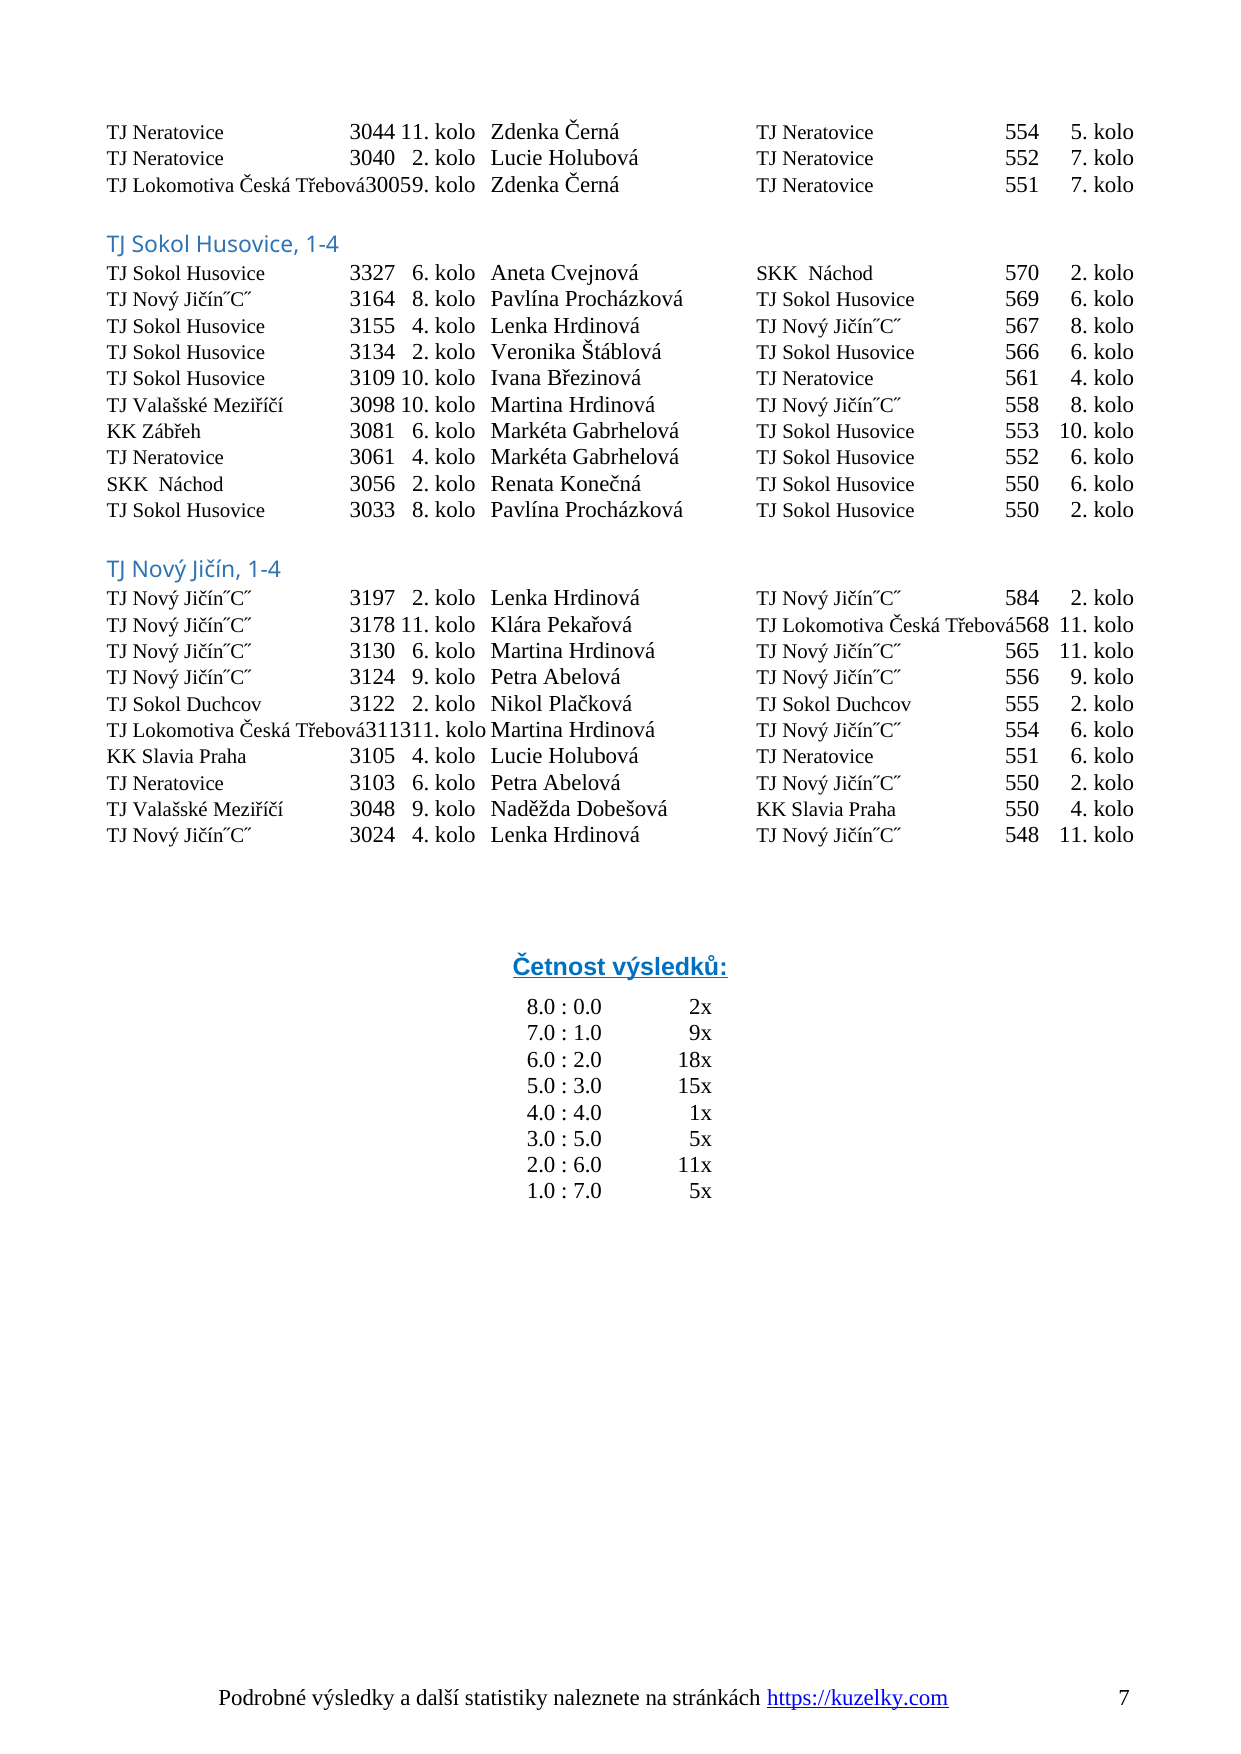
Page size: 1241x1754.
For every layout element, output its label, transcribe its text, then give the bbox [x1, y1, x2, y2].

text TJ Sokol Husovice 3134 2. kolo Veronika Štáblová TJ Sokol Husovice 566 6. kolo [106, 338, 1134, 364]
text TJ Nový Jičín˝C˝ 3130 6. kolo Martina Hrdinová TJ Nový Jičín˝C˝ 565 11. kolo [106, 637, 1134, 663]
text SKK Náchod 3056 2. kolo Renata Konečná TJ Sokol Husovice 550 6. kolo [106, 470, 1134, 496]
text 3.0 : 5.0 5x [106, 1125, 1134, 1151]
text KK Slavia Praha 3105 4. kolo Lucie Holubová TJ Neratovice 551 6. kolo [106, 742, 1134, 769]
text TJ Valašské Meziříčí 3098 10. kolo Martina Hrdinová TJ Nový Jičín˝C˝ 558 8. kolo [106, 391, 1134, 417]
text TJ Neratovice 3040 2. kolo Lucie Holubová TJ Neratovice 552 7. kolo [106, 144, 1134, 171]
text 1.0 : 7.0 5x [106, 1178, 1134, 1204]
text TJ Nový Jičín˝C˝ 3164 8. kolo Pavlína Procházková TJ Sokol Husovice 569 6. kolo [106, 285, 1134, 312]
text 4.0 : 4.0 1x [106, 1098, 1134, 1125]
text 5.0 : 3.0 15x [106, 1072, 1134, 1098]
text TJ Sokol Husovice 3109 10. kolo Ivana Březinová TJ Neratovice 561 4. kolo [106, 364, 1134, 391]
text TJ Nový Jičín˝C˝ 3178 11. kolo Klára Pekařová TJ Lokomotiva Česká Třebová 568 11. kolo [106, 611, 1134, 637]
text TJ Nový Jičín˝C˝ 3124 9. kolo Petra Abelová TJ Nový Jičín˝C˝ 556 9. kolo [106, 663, 1134, 690]
text TJ Nový Jičín˝C˝ 3024 4. kolo Lenka Hrdinová TJ Nový Jičín˝C˝ 548 11. kolo [106, 821, 1134, 848]
text TJ Valašské Meziříčí 3048 9. kolo Naděžda Dobešová KK Slavia Praha 550 4. kolo [106, 795, 1134, 821]
text 2.0 : 6.0 11x [106, 1151, 1134, 1178]
text TJ Sokol Husovice 3033 8. kolo Pavlína Procházková TJ Sokol Husovice 550 2. kolo [106, 496, 1134, 522]
text TJ Neratovice 3044 11. kolo Zdenka Černá TJ Neratovice 554 5. kolo [106, 118, 1134, 144]
text 8.0 : 0.0 2x [106, 993, 1134, 1019]
text TJ Sokol Husovice 3327 6. kolo Aneta Cvejnová SKK Náchod 570 2. kolo [106, 259, 1134, 285]
text TJ Neratovice 3103 6. kolo Petra Abelová TJ Nový Jičín˝C˝ 550 2. kolo [106, 769, 1134, 795]
text TJ Lokomotiva Česká Třebová 3113 11. kolo Martina Hrdinová TJ Nový Jičín˝C˝ 554 6. kolo [106, 716, 1134, 742]
text TJ Nový Jičín˝C˝ 3197 2. kolo Lenka Hrdinová TJ Nový Jičín˝C˝ 584 2. kolo [106, 584, 1134, 611]
subtitle TJ Nový Jičín, 1-4 [106, 553, 1134, 584]
text 6.0 : 2.0 18x [106, 1046, 1134, 1072]
text KK Zábřeh 3081 6. kolo Markéta Gabrhelová TJ Sokol Husovice 553 10. kolo [106, 417, 1134, 443]
text TJ Sokol Duchcov 3122 2. kolo Nikol Plačková TJ Sokol Duchcov 555 2. kolo [106, 690, 1134, 716]
text TJ Neratovice 3061 4. kolo Markéta Gabrhelová TJ Sokol Husovice 552 6. kolo [106, 443, 1134, 470]
subtitle TJ Sokol Husovice, 1-4 [106, 228, 1134, 259]
text TJ Lokomotiva Česká Třebová 3005 9. kolo Zdenka Černá TJ Neratovice 551 7. kolo [106, 171, 1134, 197]
text Četnost výsledků: [94, 952, 1145, 981]
text TJ Sokol Husovice 3155 4. kolo Lenka Hrdinová TJ Nový Jičín˝C˝ 567 8. kolo [106, 312, 1134, 338]
text 7.0 : 1.0 9x [106, 1019, 1134, 1046]
